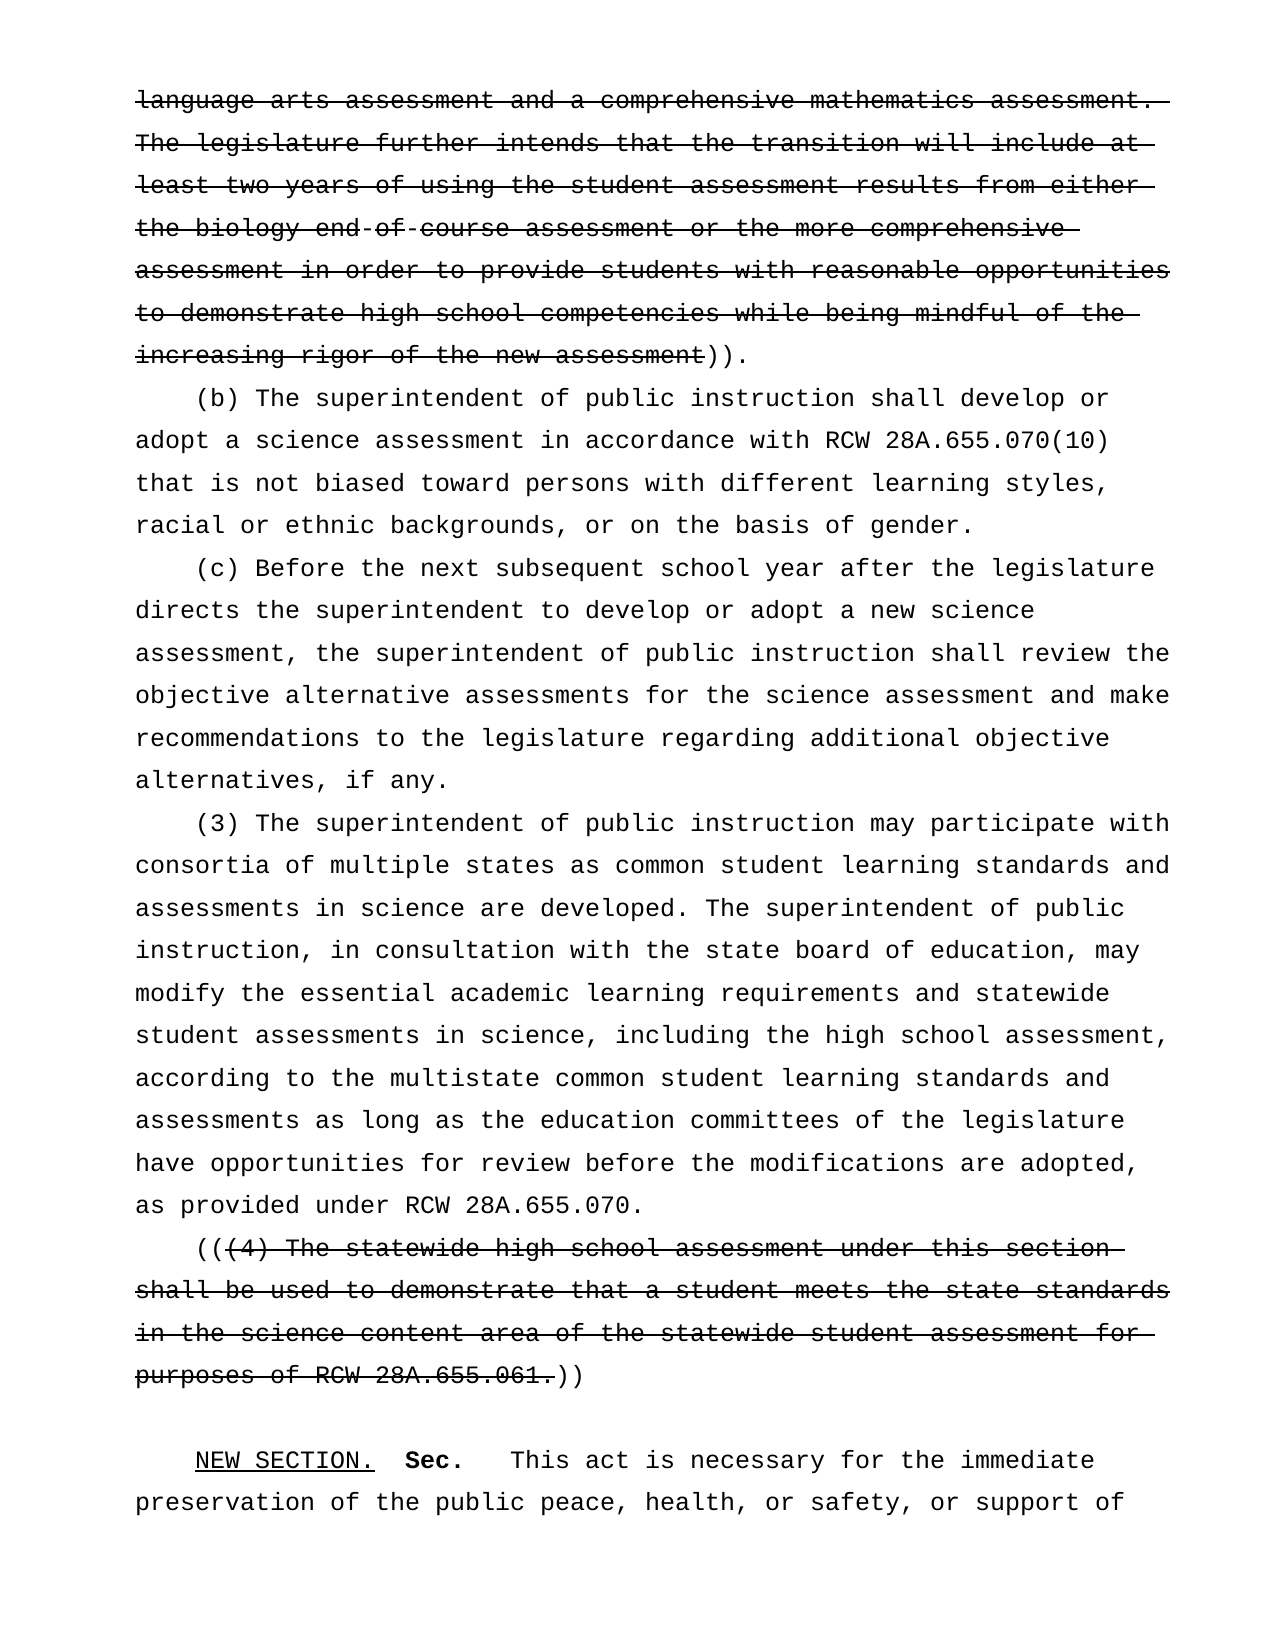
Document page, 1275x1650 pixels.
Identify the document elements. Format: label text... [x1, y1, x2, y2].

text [135, 75, 1170, 101]
text (((4) The statewide high school assessment under this section shall be used to demonstrate that a student meets the state standards in the science content area of the statewide student assessment for purposes of RCW 28A.655.061.)) [135, 1222, 1170, 1291]
text (((4) The statewide high school assessment under this section shall be used to demonstrate that a student meets the state standards in the science content area of the statewide student assessment for purposes of RCW 28A.655.061.)) [135, 1293, 1170, 1392]
text (c) Before the next subsequent school year after the legislature directs the superintendent to develop or adopt a new science assessment, the superintendent of public instruction shall review the objective alternative assessments for the science assessment and make recommendations to the legislature regarding additional objective alternatives, if any. [135, 542, 1170, 797]
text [135, 1434, 1170, 1519]
text (3) The superintendent of public instruction may participate with consortia of multiple states as common student learning standards and assessments in science are developed. The superintendent of public instruction, in consultation with the state board of education, may modify the essential academic learning requirements and statewide student assessments in science, including the high school assessment, according to the multistate common student learning standards and assessments as long as the education committees of the legislature have opportunities for review before the modifications are adopted, as provided under RCW 28A.655.070. [135, 797, 1170, 1222]
text (b) The superintendent of public instruction shall develop or adopt a science assessment in accordance with RCW 28A.655.070(10) that is not biased toward persons with different learning styles, racial or ethnic backgrounds, or on the basis of gender. [135, 372, 1170, 542]
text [135, 103, 1170, 271]
